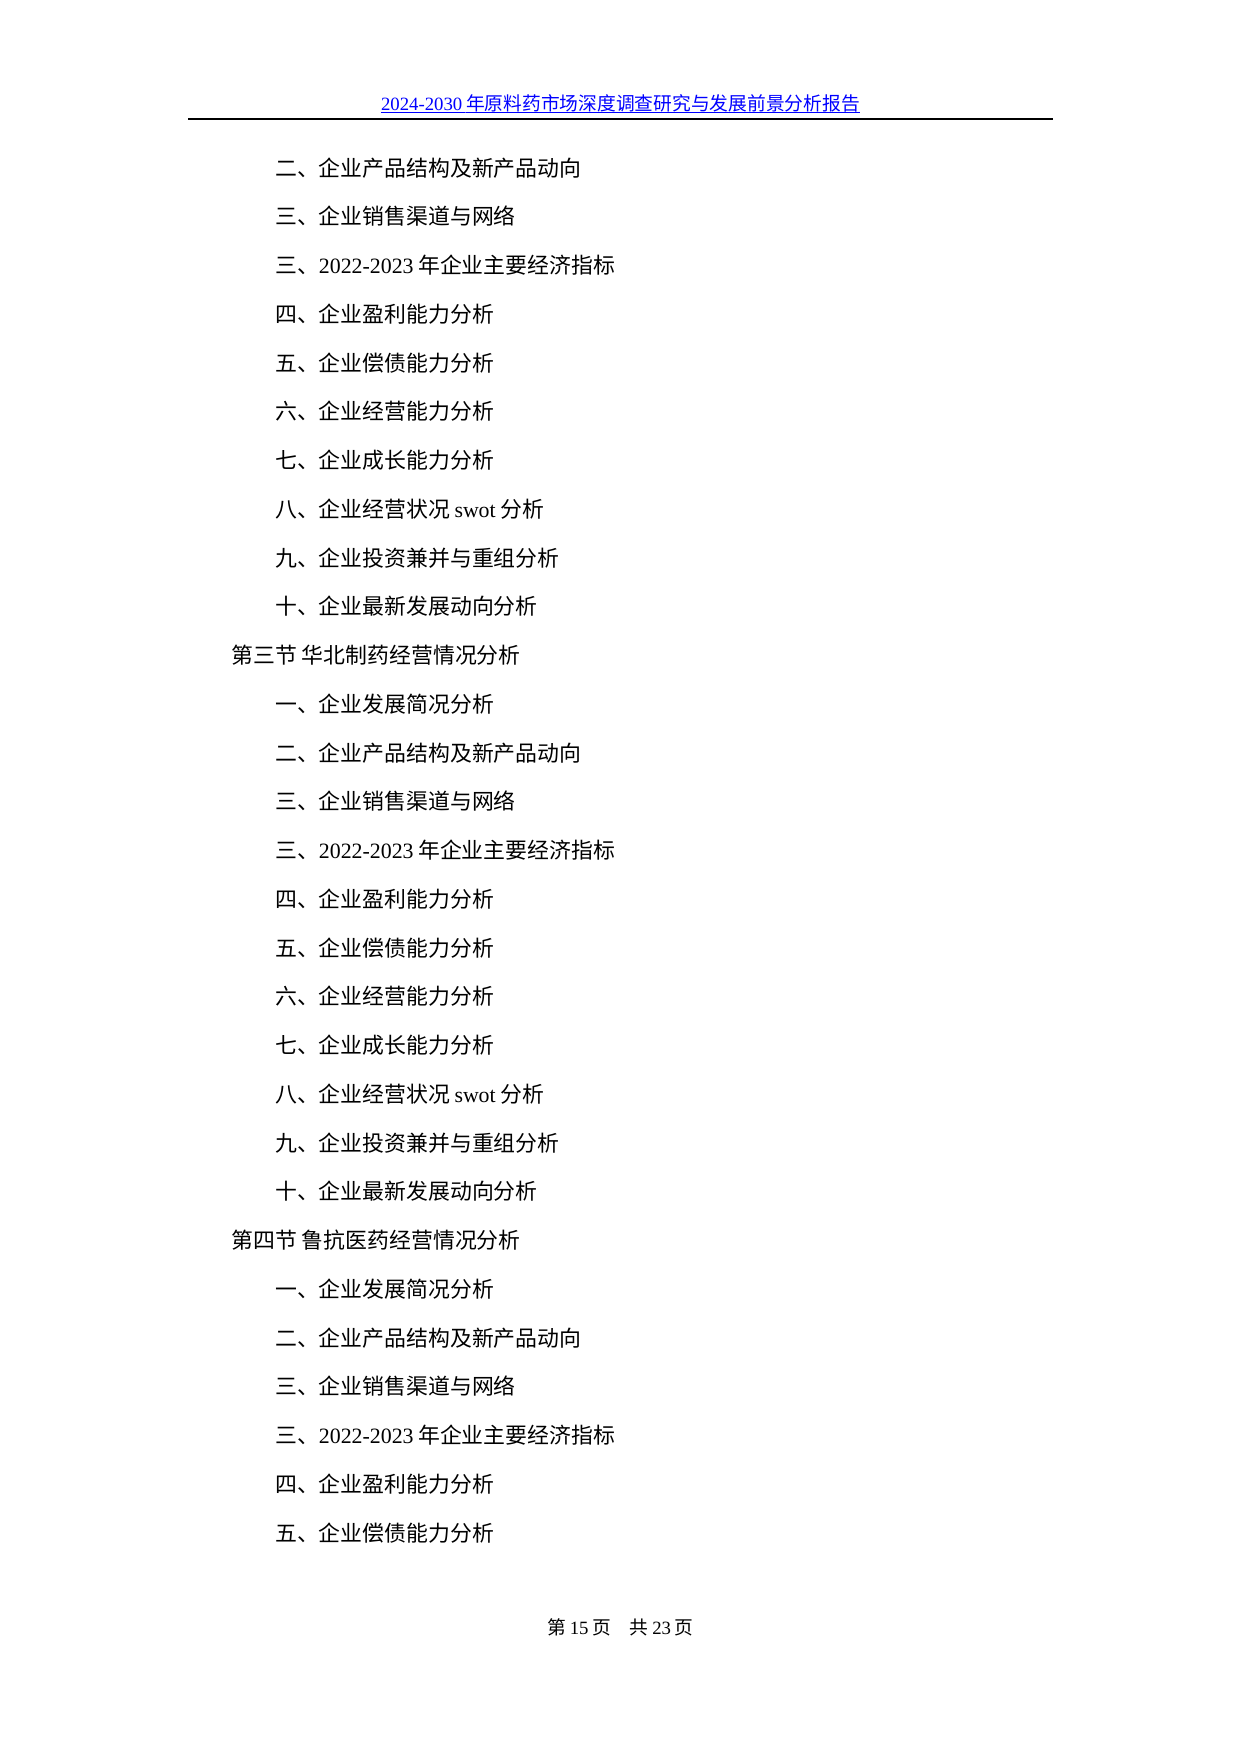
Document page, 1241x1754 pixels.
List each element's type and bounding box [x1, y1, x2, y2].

text [187, 150, 1053, 1548]
